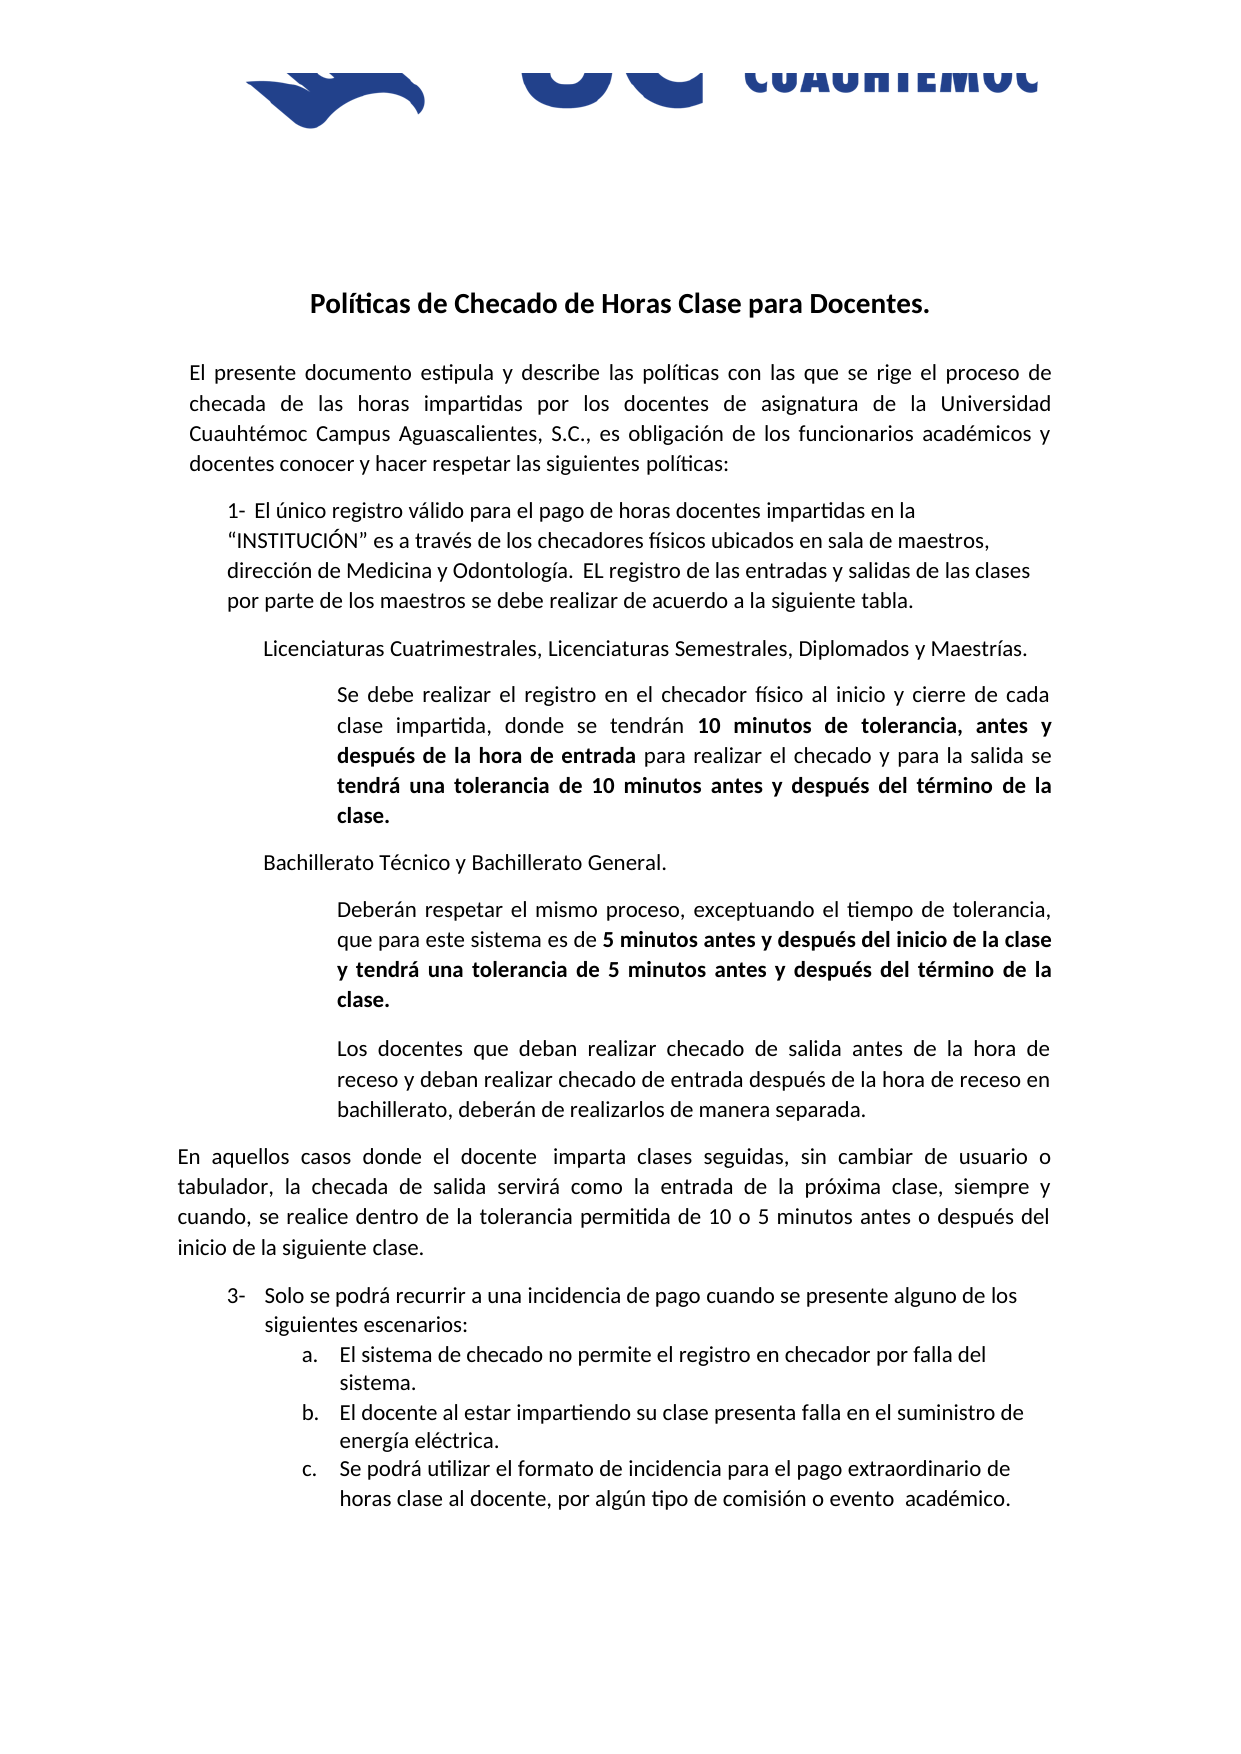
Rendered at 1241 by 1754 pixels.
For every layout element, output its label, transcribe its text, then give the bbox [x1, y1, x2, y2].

picture [177, 73, 1063, 139]
text Deberán respetar el mismo proceso, exceptuando el tiempo de tolerancia, que para este sistema es de 5 minutos antes y después del inicio de la clase y tendrá una tolerancia de 5 minutos antes y después del término de la clase. [337, 895, 1052, 1014]
list Solo se podrá recurrir a una incidencia de pago cuando se presente alguno de los siguientes escenarios: [227, 1282, 1063, 1338]
text Los docentes que deban realizar checado de salida antes de la hora de receso y deban realizar checado de entrada después de la hora de receso en bachillerato, deberán de realizarlos de manera separada. [337, 1034, 1052, 1123]
text Se debe realizar el registro en el checador físico al inicio y cierre de cada clase impartida, donde se tendrán 10 minutos de tolerancia, antes y después de la hora de entrada para realizar el checado y para la salida se tendrá una tolerancia de 10 minutos antes y después del término de la clase. [337, 681, 1052, 829]
list El docente al estar impartiendo su clase presenta falla en el suministro de energía eléctrica. [302, 1398, 1063, 1454]
text En aquellos casos donde el docente imparta clases seguidas, sin cambiar de usuario o tabulador, la checada de salida servirá como la entrada de la próxima clase, siempre y cuando, se realice dentro de la tolerancia permitida de 10 o 5 minutos antes o después del inicio de la siguiente clase. [177, 1142, 1052, 1261]
text El presente documento estipula y describe las políticas con las que se rige el proceso de checada de las horas impartidas por los docentes de asignatura de la Universidad Cuauhtémoc Campus Aguascalientes, S.C., es obligación de los funcionarios académicos y docentes conocer y hacer respetar las siguientes políticas: [189, 358, 1052, 477]
text Políticas de Checado de Horas Clase para Docentes. [177, 285, 1063, 321]
list El sistema de checado no permite el registro en checador por falla del sistema. [302, 1340, 1063, 1396]
text Licenciaturas Cuatrimestrales, Licenciaturas Semestrales, Diplomados y Maestrías. [263, 634, 1063, 662]
list Se podrá utilizar el formato de incidencia para el pago extraordinario de horas clase al docente, por algún tipo de comisión o evento académico. [302, 1454, 1052, 1513]
text 1- El único registro válido para el pago de horas docentes impartidas en la “INSTITUCIÓN” es a través de los checadores físicos ubicados en sala de maestros, dirección de Medicina y Odontología. EL registro de las entradas y salidas de las clases por parte de los maestros se debe realizar de acuerdo a la siguiente tabla. [227, 496, 1052, 615]
text Bachillerato Técnico y Bachillerato General. [263, 848, 1063, 876]
